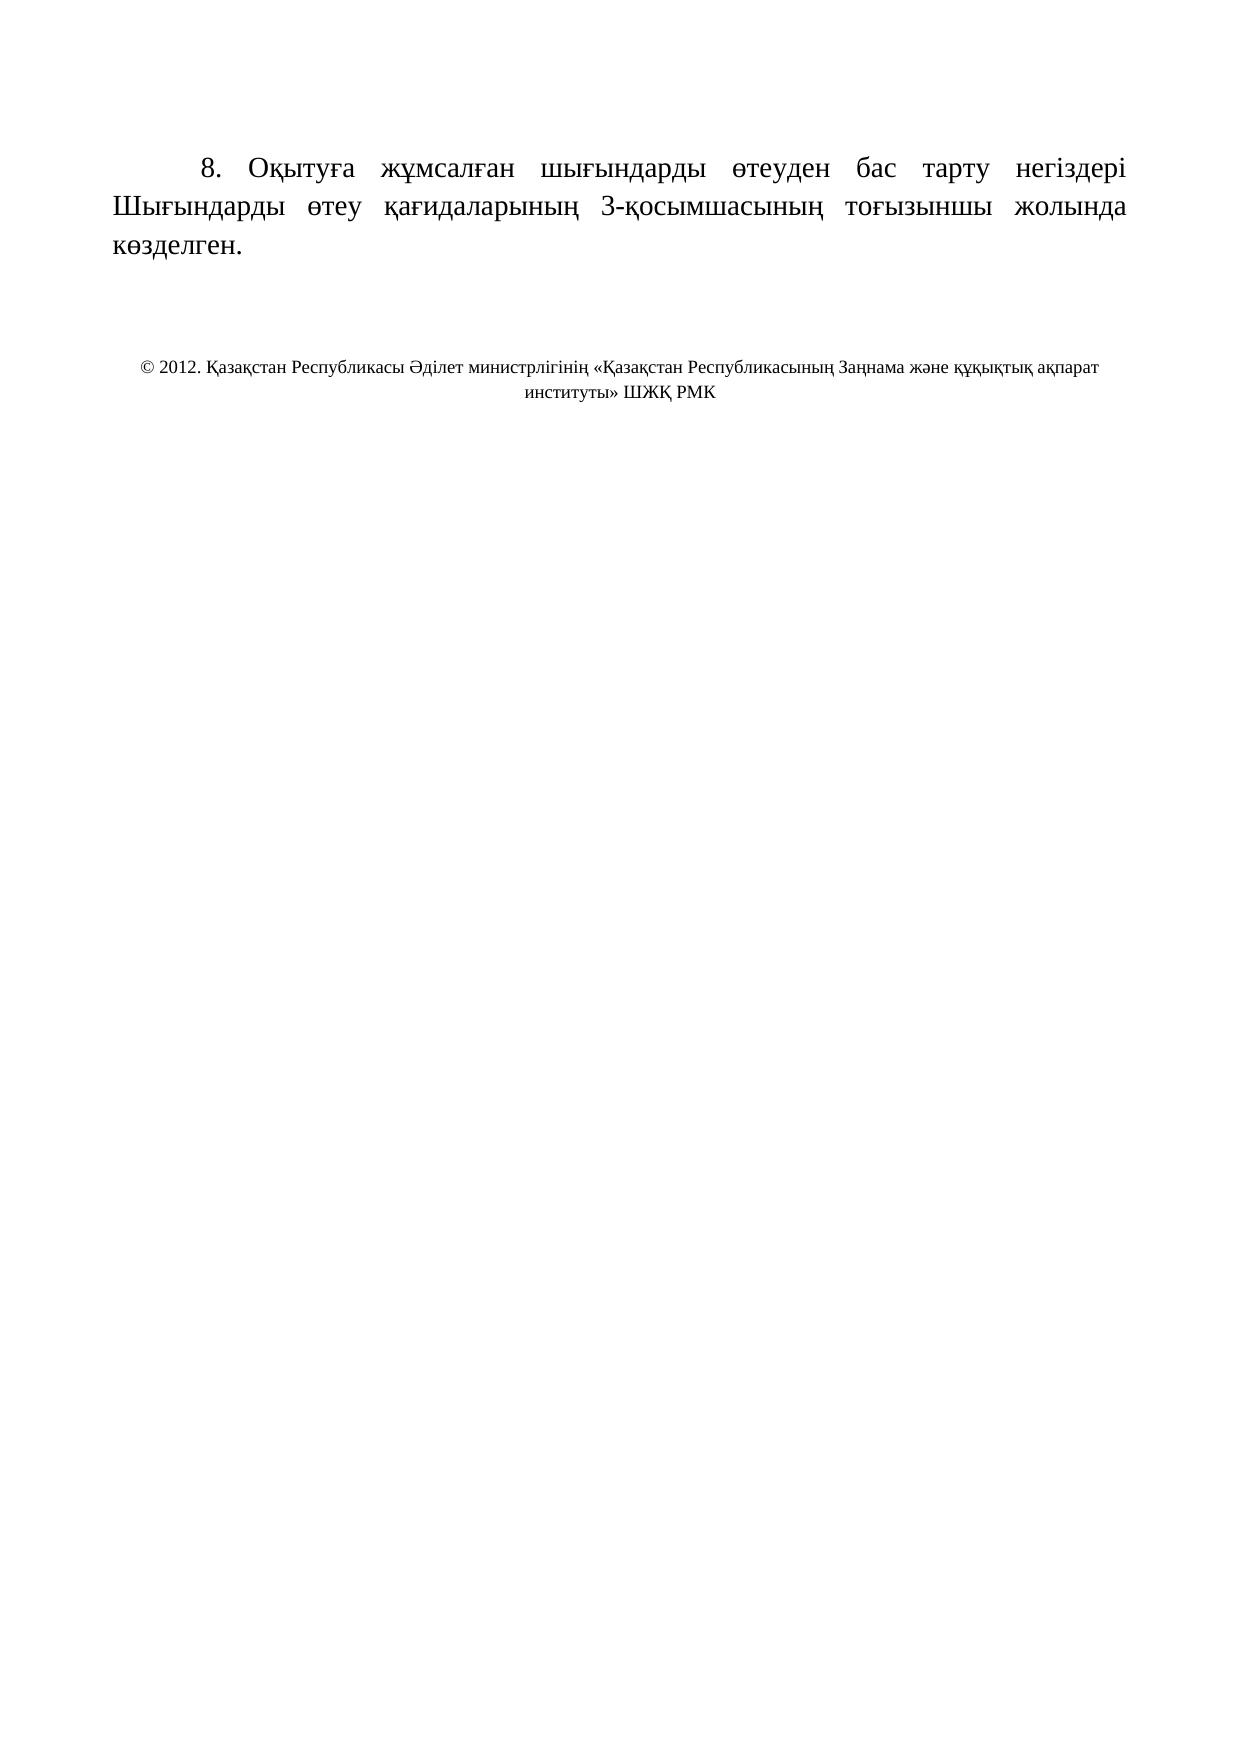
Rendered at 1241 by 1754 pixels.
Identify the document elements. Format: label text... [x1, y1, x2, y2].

text 8. Оқытуға жұмсалған шығындарды өтеуден бас тарту негіздері Шығындарды өтеу қағидаларының 3-қосымшасының тоғызыншы жолында көзделген. [112, 150, 1128, 261]
text © 2012. Қазақстан Республикасы Әділет министрлігінің «Қазақстан Республикасының Заңнама және құқықтық ақпарат институты» ШЖҚ РМК [112, 356, 1128, 403]
